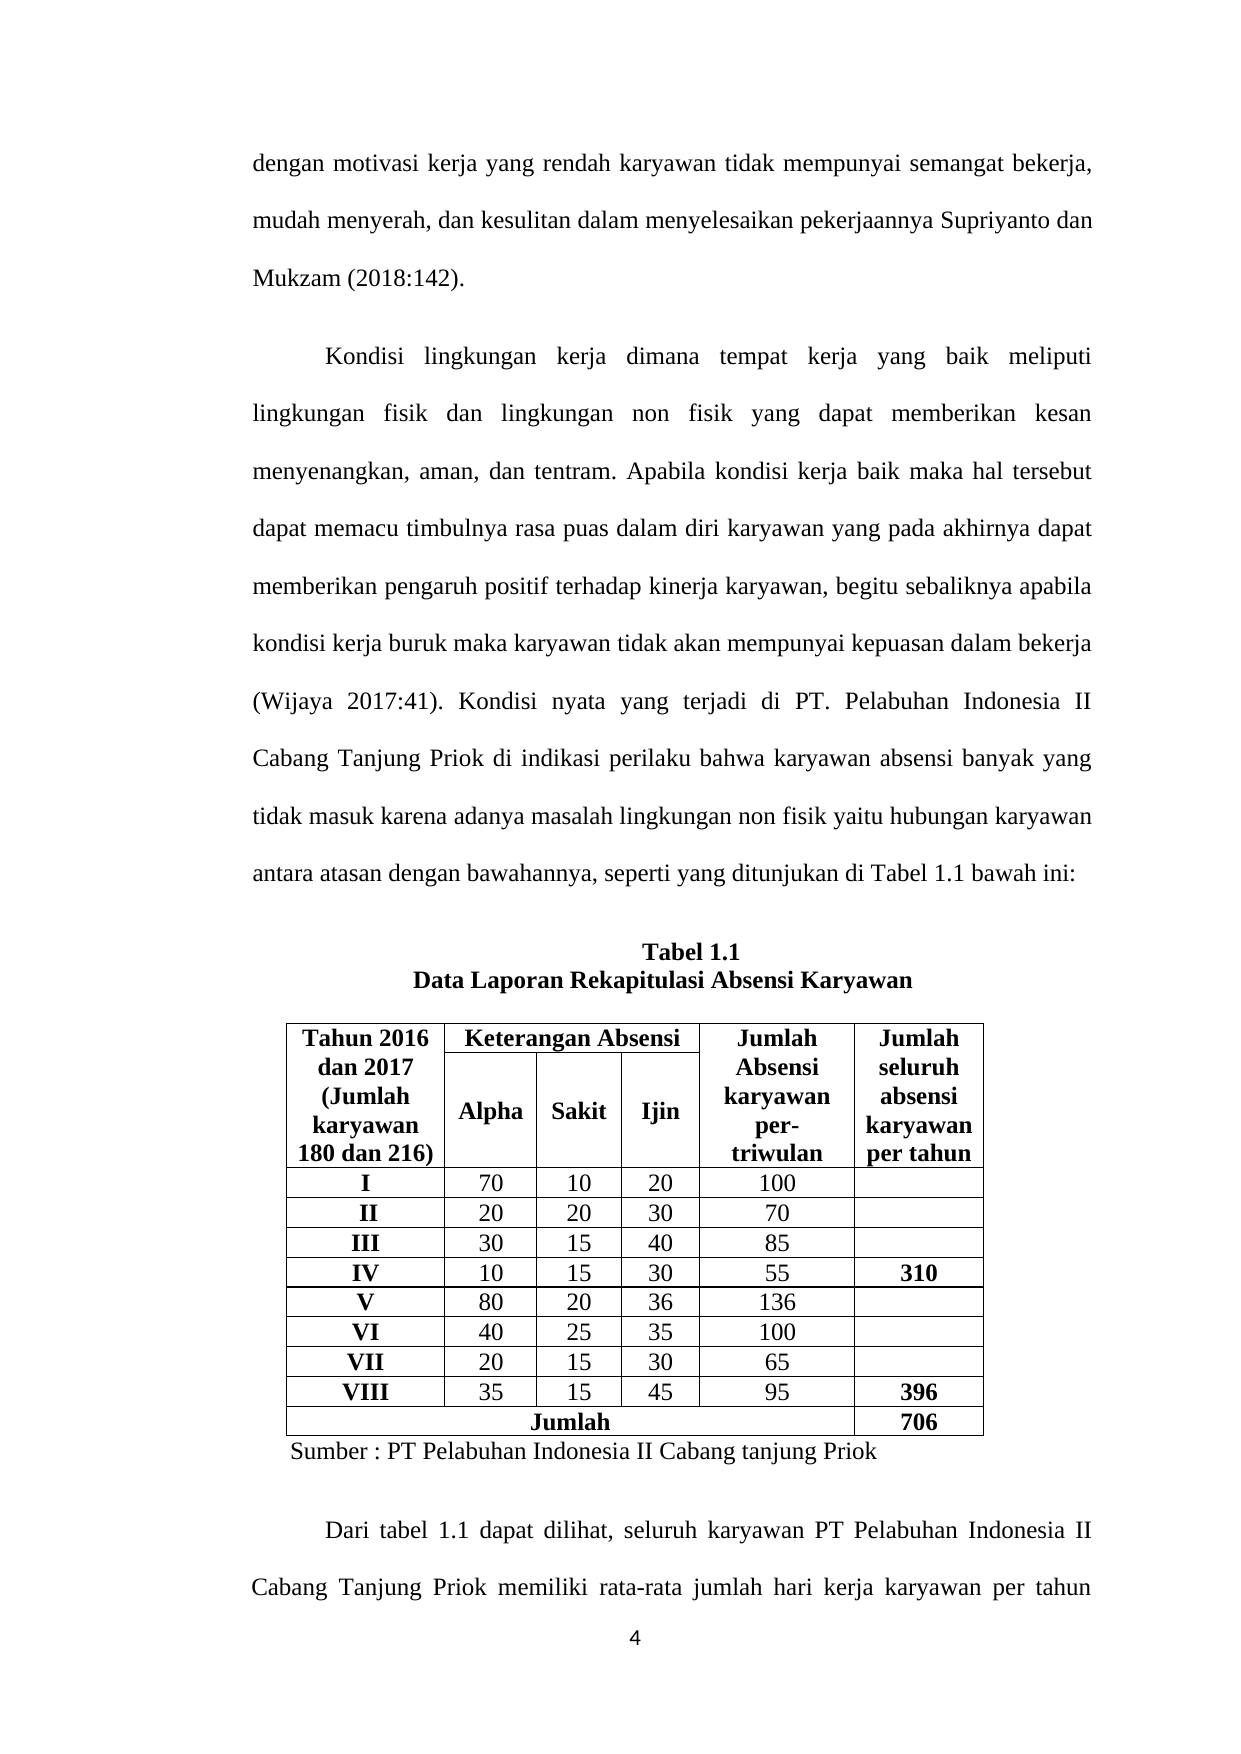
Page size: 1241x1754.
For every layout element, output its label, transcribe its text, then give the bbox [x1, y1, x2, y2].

table_cell VIII [287, 1377, 444, 1406]
table_cell 10 [537, 1168, 621, 1197]
table_cell 55 [700, 1258, 854, 1286]
table_cell 136 [700, 1288, 854, 1316]
table_header Tahun 2016 dan 2017 (Jumlah karyawan 180 dan 216) [287, 1024, 444, 1167]
table_cell 40 [622, 1228, 699, 1257]
table_header Keterangan Absensi [445, 1024, 699, 1052]
table_cell Sakit [537, 1053, 621, 1167]
table_cell [855, 1168, 983, 1197]
table_cell 70 [445, 1168, 536, 1197]
text Tabel 1.1 Data Laporan Rekapitulasi Absensi Karyawan [233, 937, 1092, 1022]
table_cell 30 [622, 1258, 699, 1286]
text Sumber : PT Pelabuhan Indonesia II Cabang tanjung Priok [215, 1436, 1092, 1465]
table_cell I [287, 1168, 444, 1197]
table_cell 20 [445, 1347, 536, 1376]
table_cell 20 [537, 1198, 621, 1227]
table_cell [855, 1288, 983, 1316]
table_cell II [287, 1198, 444, 1227]
table_cell 85 [700, 1228, 854, 1257]
table_cell 20 [537, 1288, 621, 1316]
table_cell 45 [622, 1377, 699, 1406]
table_cell Jumlah [287, 1407, 854, 1435]
table_cell 25 [537, 1317, 621, 1346]
table_cell [855, 1317, 983, 1346]
table_cell 706 [855, 1407, 983, 1435]
table_cell 30 [622, 1198, 699, 1227]
table_cell 95 [700, 1377, 854, 1406]
table_cell VII [287, 1347, 444, 1376]
table_cell III [287, 1228, 444, 1257]
table_cell 100 [700, 1317, 854, 1346]
table_cell 65 [700, 1347, 854, 1376]
table_cell VI [287, 1317, 444, 1346]
table_cell 396 [855, 1377, 983, 1406]
table_cell V [287, 1288, 444, 1316]
table_header Jumlah Absensi karyawan per-triwulan [700, 1024, 854, 1167]
table_cell 36 [622, 1288, 699, 1316]
table_cell [855, 1347, 983, 1376]
table_cell Alpha [445, 1053, 536, 1167]
table_cell 15 [537, 1258, 621, 1286]
table_cell 70 [700, 1198, 854, 1227]
table_cell [855, 1198, 983, 1227]
table_cell 30 [622, 1347, 699, 1376]
table_cell 15 [537, 1377, 621, 1406]
table_cell 310 [855, 1258, 983, 1286]
table_cell 35 [622, 1317, 699, 1346]
table_cell 20 [445, 1198, 536, 1227]
table_cell 100 [700, 1168, 854, 1197]
table_header Jumlah seluruh absensi karyawan per tahun [855, 1024, 983, 1167]
table_cell 80 [445, 1288, 536, 1316]
table_cell 20 [622, 1168, 699, 1197]
table_cell Ijin [622, 1053, 699, 1167]
table_cell 10 [445, 1258, 536, 1286]
table_cell 30 [445, 1228, 536, 1257]
table_cell 35 [445, 1377, 536, 1406]
table_cell [855, 1228, 983, 1257]
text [251, 1515, 1092, 1601]
table_cell 15 [537, 1228, 621, 1257]
text Kondisi lingkungan kerja dimana tempat kerja yang baik meliputi lingkungan fisik dan lingkungan non fisik yang dapat memberikan kesan menyenangkan, aman, dan tentram. Apabila kondisi kerja baik maka hal tersebut dapat memacu timbulnya rasa puas dalam diri karyawan yang pada akhirnya dapat memberikan pengaruh positif terhadap kinerja karyawan, begitu sebaliknya apabila kondisi kerja buruk maka karyawan tidak akan mempunyai kepuasan dalam bekerja (Wijaya 2017:41). Kondisi nyata yang terjadi di PT. Pelabuhan Indonesia II Cabang Tanjung Priok di indikasi perilaku bahwa karyawan absensi banyak yang tidak masuk karena adanya masalah lingkungan non fisik yaitu hubungan karyawan antara atasan dengan bawahannya, seperti yang ditunjukan di Tabel 1.1 bawah ini: [252, 341, 1092, 887]
table_cell 15 [537, 1347, 621, 1376]
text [252, 148, 1092, 291]
table_cell IV [287, 1258, 444, 1286]
table_cell 40 [445, 1317, 536, 1346]
